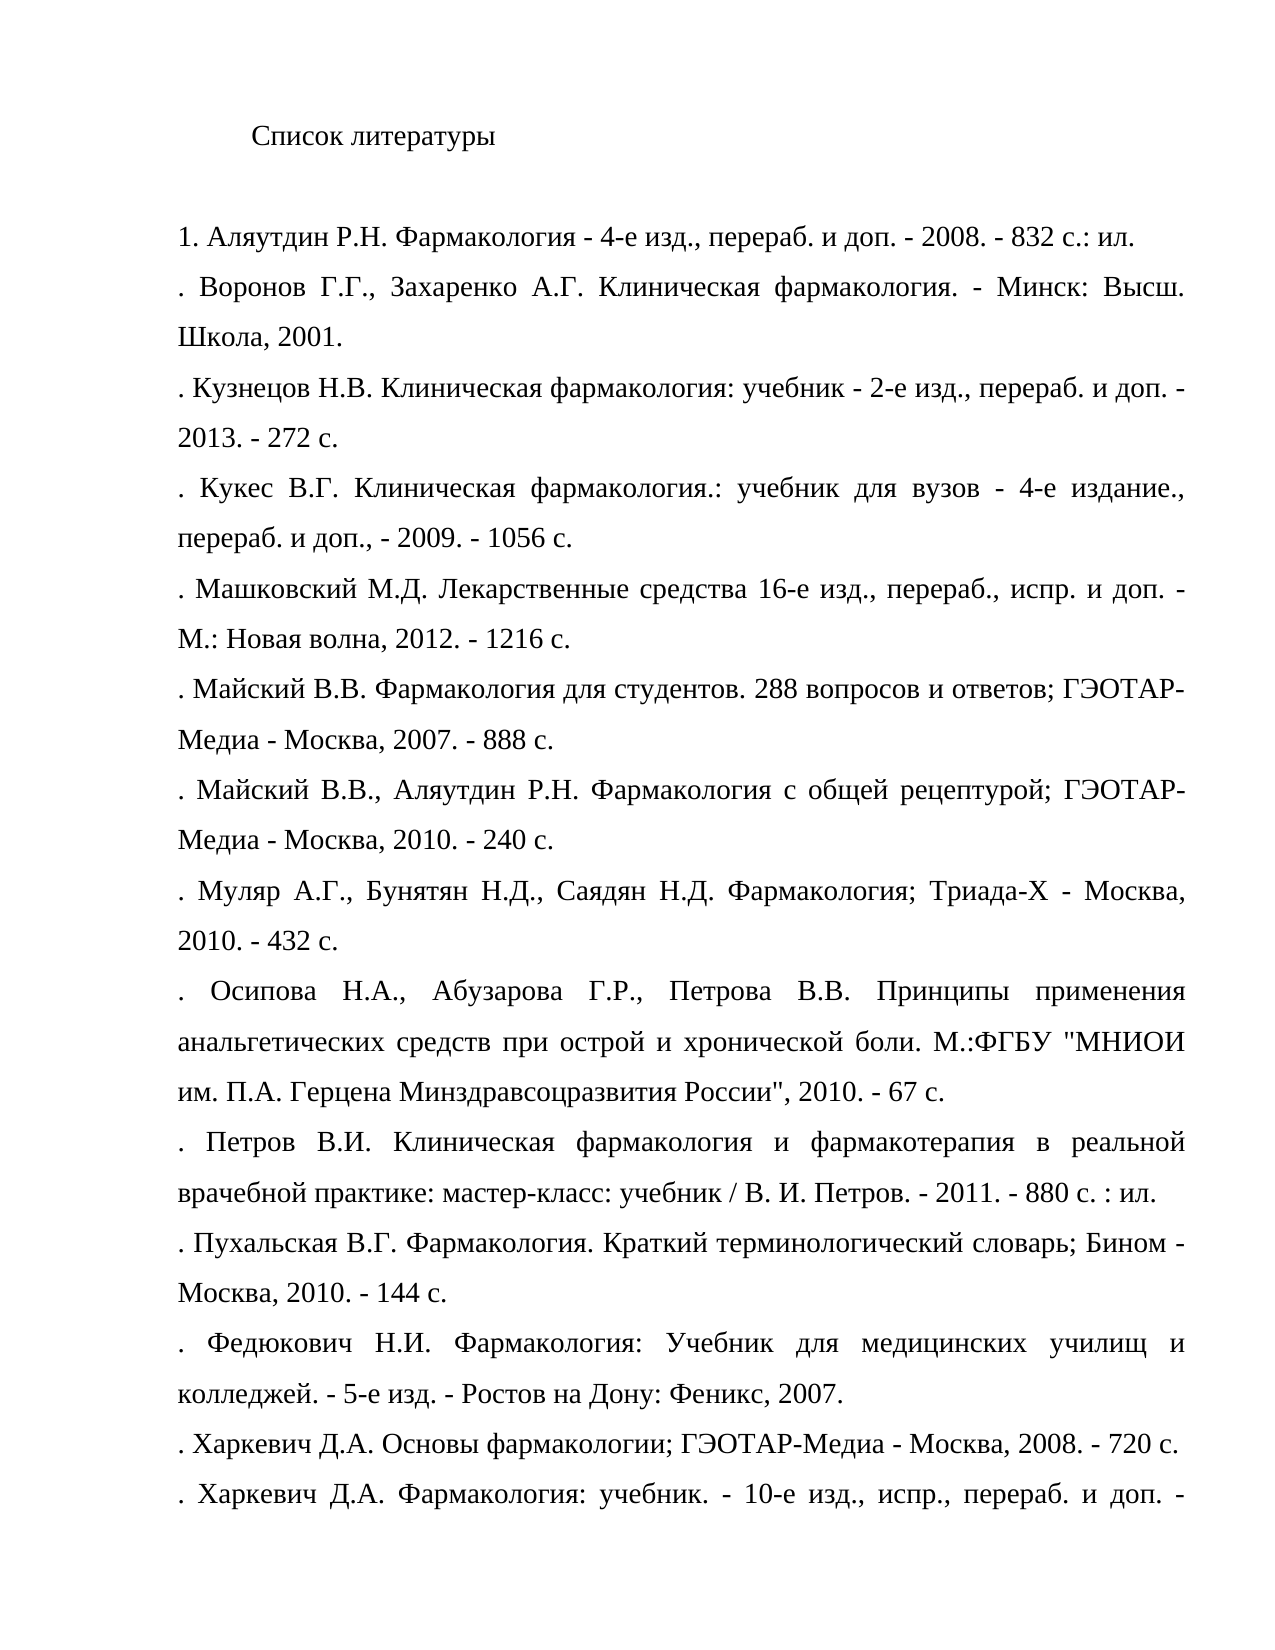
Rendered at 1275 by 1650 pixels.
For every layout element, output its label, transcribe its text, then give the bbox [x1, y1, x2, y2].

text . Майский В.В. Фармакология для студентов. 288 вопросов и ответов; ГЭОТАР-Медиа - Москва, 2007. - 888 c. [177, 672, 1186, 755]
text . Пухальская В.Г. Фармакология. Краткий терминологический словарь; Бином - Москва, 2010. - 144 c. [177, 1225, 1186, 1309]
text . Воронов Г.Г., Захаренко А.Г. Клиническая фармакология. - Минск: Высш. Школа, 2001. [177, 269, 1186, 353]
text . Муляр А.Г., Бунятян Н.Д., Саядян Н.Д. Фармакология; Триада-X - Москва, 2010. - 432 c. [177, 873, 1186, 957]
text . Кузнецов Н.В. Клиническая фармакология: учебник - 2-е изд., перераб. и доп. - 2013. - 272 с. [177, 370, 1186, 453]
text . Осипова Н.А., Абузарова Г.Р., Петрова В.В. Принципы применения анальгетических средств при острой и хронической боли. М.:ФГБУ "МНИОИ им. П.А. Герцена Минздравсоцразвития России", 2010. - 67 с. [177, 973, 1186, 1108]
text 1. Аляутдин Р.Н. Фармакология - 4-е изд., перераб. и доп. - 2008. - 832 с.: ил. [177, 219, 1186, 252]
text . Машковский М.Д. Лекарственные средства 16-е изд., перераб., испр. и доп. - М.: Новая волна, 2012. - 1216 с. [177, 571, 1186, 655]
text Список литературы [177, 118, 1186, 152]
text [177, 1477, 1186, 1510]
text . Майский В.В., Аляутдин Р.Н. Фармакология с общей рецептурой; ГЭОТАР-Медиа - Москва, 2010. - 240 c. [177, 772, 1186, 856]
text . Харкевич Д.А. Основы фармакологии; ГЭОТАР-Медиа - Москва, 2008. - 720 c. [177, 1426, 1186, 1460]
text . Кукес В.Г. Клиническая фармакология.: учебник для вузов - 4-е издание., перераб. и доп., - 2009. - 1056 с. [177, 470, 1186, 554]
text . Федюкович Н.И. Фармакология: Учебник для медицинских училищ и колледжей. - 5-е изд. - Ростов на Дону: Феникс, 2007. [177, 1326, 1186, 1409]
text . Петров В.И. Клиническая фармакология и фармакотерапия в реальной врачебной практике: мастер-класс: учебник / В. И. Петров. - 2011. - 880 с. : ил. [177, 1124, 1186, 1208]
